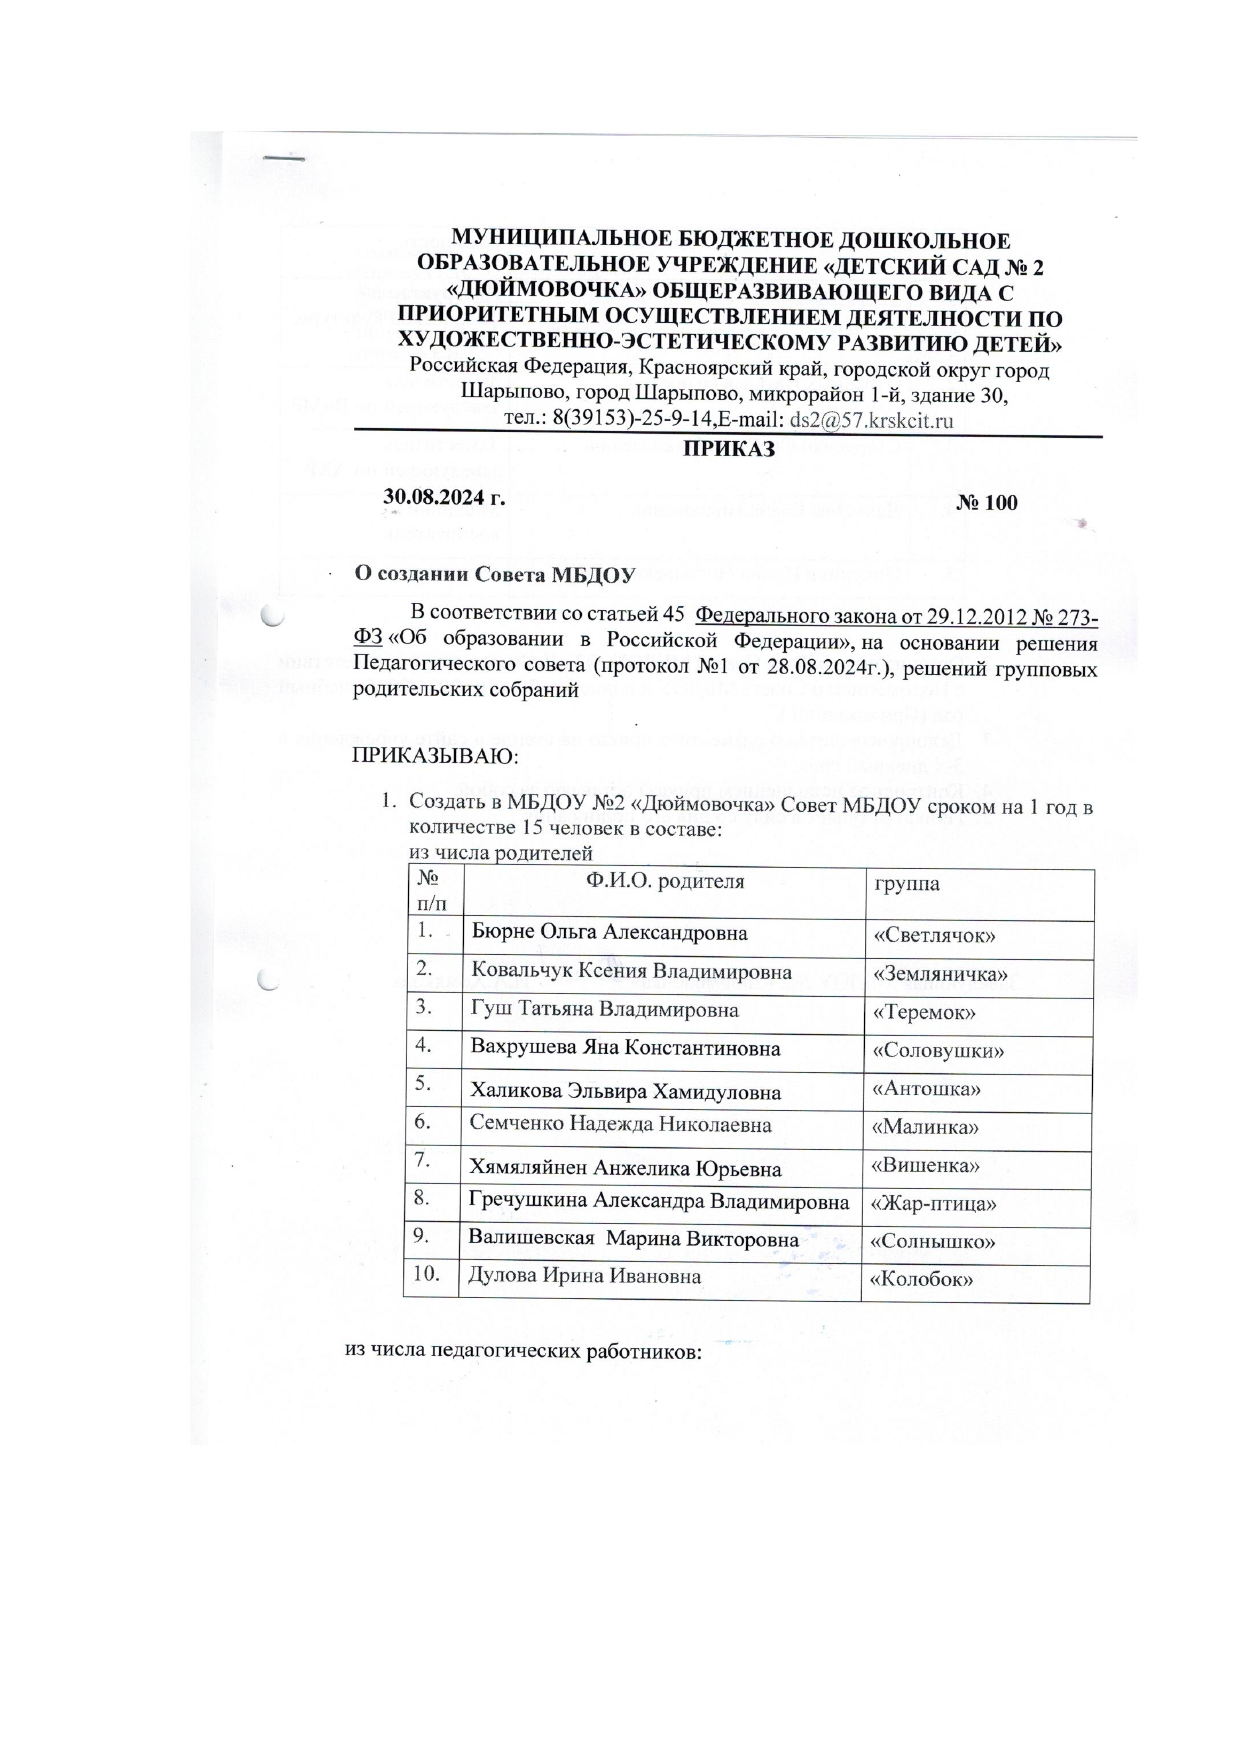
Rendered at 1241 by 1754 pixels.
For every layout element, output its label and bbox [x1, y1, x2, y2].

picture [177, 118, 1151, 1459]
